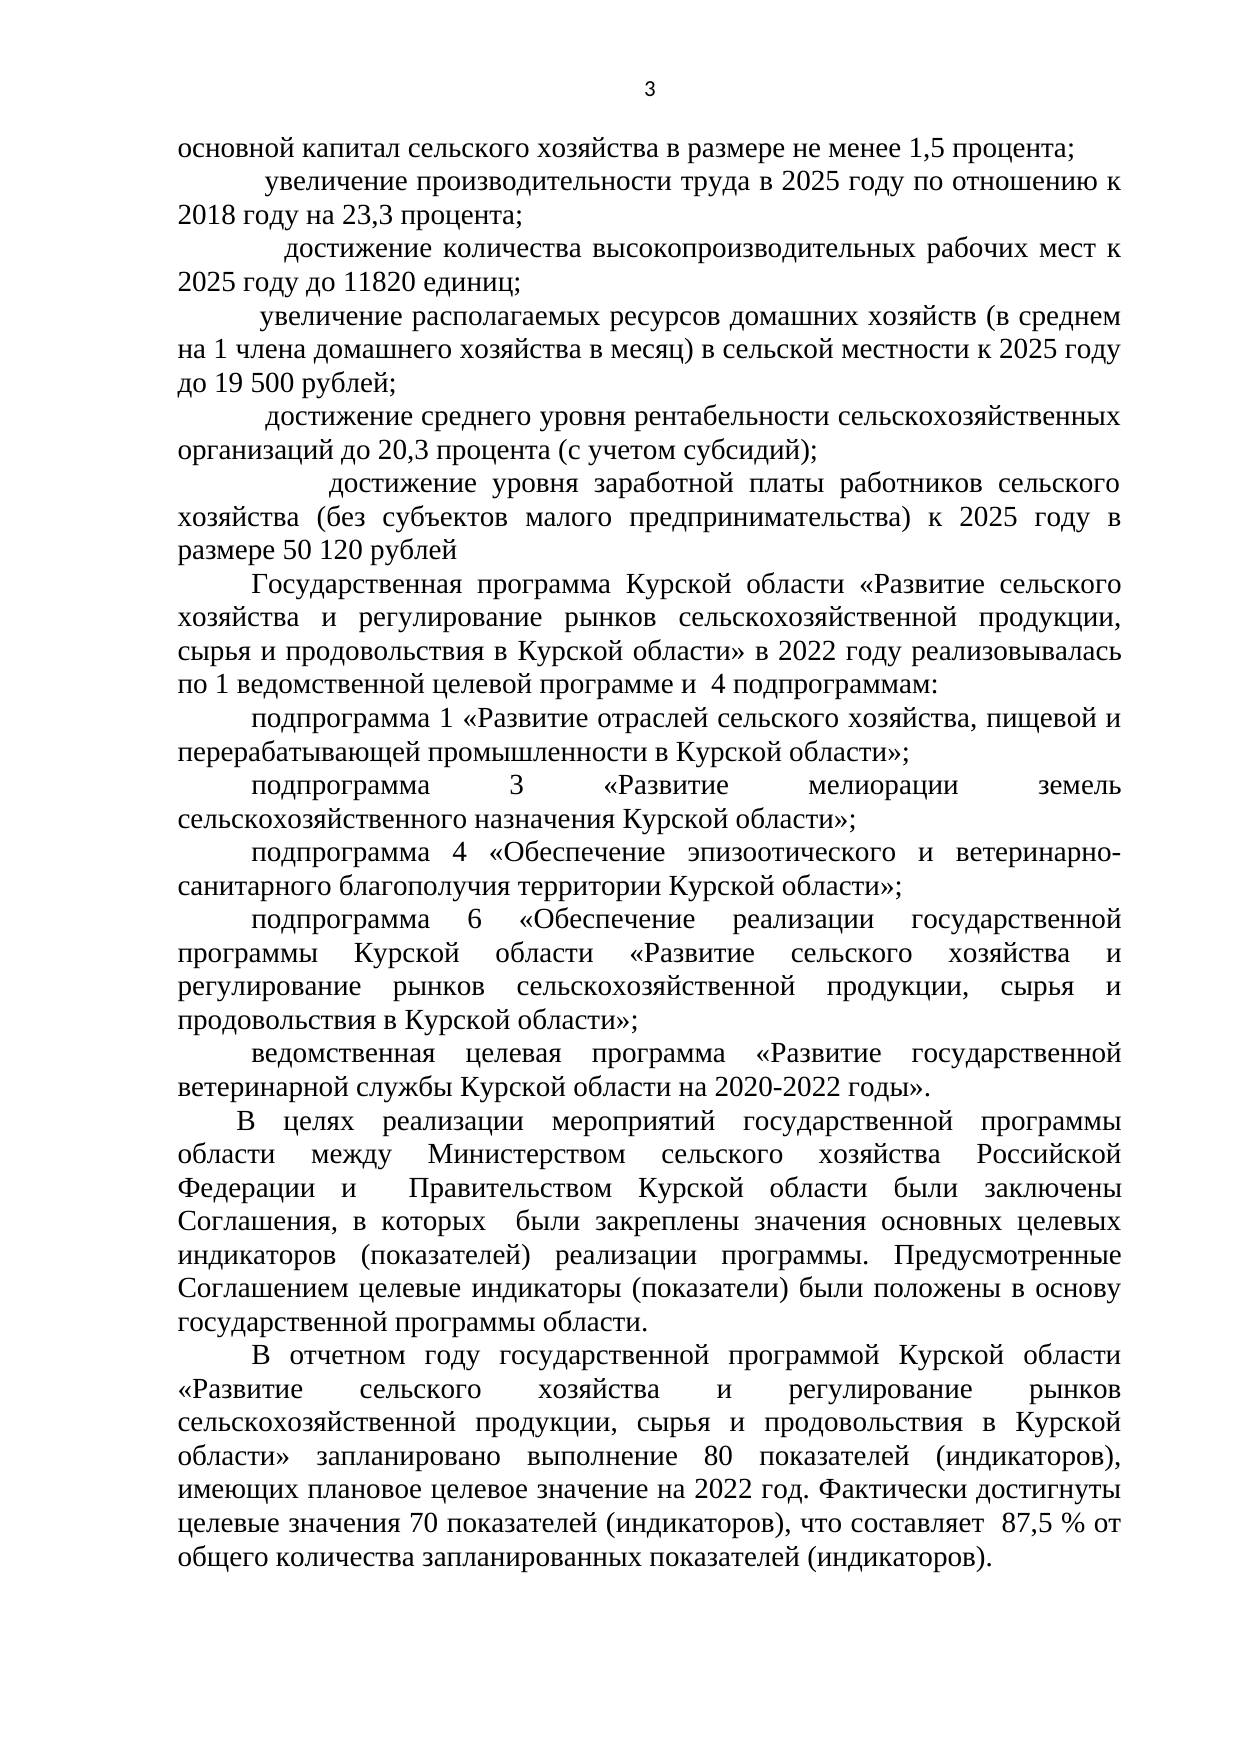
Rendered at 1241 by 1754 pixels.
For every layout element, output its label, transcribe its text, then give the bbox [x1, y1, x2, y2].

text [177, 130, 1122, 163]
text достижение количества высокопроизводительных рабочих мест к 2025 году до 11820 единиц; [177, 231, 1122, 298]
text подпрограмма 3 «Развитие мелиорации земель сельскохозяйственного назначения Курской области»; [177, 767, 1122, 834]
text достижение уровня заработной платы работников сельского хозяйства (без субъектов малого предпринимательства) к 2025 году в размере 50 120 рублей [177, 465, 1122, 566]
text ведомственная целевая программа «Развитие государственной ветеринарной службы Курской области на 2020-2022 годы». [177, 1036, 1122, 1103]
text подпрограмма 4 «Обеспечение эпизоотического и ветеринарно-санитарного благополучия территории Курской области»; [177, 834, 1122, 901]
text увеличение располагаемых ресурсов домашних хозяйств (в среднем на 1 члена домашнего хозяйства в месяц) в сельской местности к 2025 году до 19 500 рублей; [177, 298, 1122, 398]
text достижение среднего уровня рентабельности сельскохозяйственных организаций до 20,3 процента (с учетом субсидий); [177, 398, 1122, 465]
text В отчетном году государственной программой Курской области «Развитие сельского хозяйства и регулирование рынков сельскохозяйственной продукции, сырья и продовольствия в Курской области» запланировано выполнение 80 показателей (индикаторов), имеющих плановое целевое значение на 2022 год. Фактически достигнуты целевые значения 70 показателей (индикаторов), что составляет 87,5 % от общего количества запланированных показателей (индикаторов). [177, 1337, 1122, 1572]
text увеличение производительности труда в 2025 году по отношению к 2018 году на 23,3 процента; [177, 163, 1122, 231]
text подпрограмма 1 «Развитие отраслей сельского хозяйства, пищевой и перерабатывающей промышленности в Курской области»; [177, 700, 1122, 767]
text В целях реализации мероприятий государственной программы области между Министерством сельского хозяйства Российской Федерации и Правительством Курской области были заключены Соглашения, в которых были закреплены значения основных целевых индикаторов (показателей) реализации программы. Предусмотренные Соглашением целевые индикаторы (показатели) были положены в основу государственной программы области. [177, 1103, 1122, 1337]
text подпрограмма 6 «Обеспечение реализации государственной программы Курской области «Развитие сельского хозяйства и регулирование рынков сельскохозяйственной продукции, сырья и продовольствия в Курской области»; [177, 901, 1122, 1036]
text Государственная программа Курской области «Развитие сельского хозяйства и регулирование рынков сельскохозяйственной продукции, сырья и продовольствия в Курской области» в 2022 году реализовывалась по 1 ведомственной целевой программе и 4 подпрограммам: [177, 566, 1122, 700]
